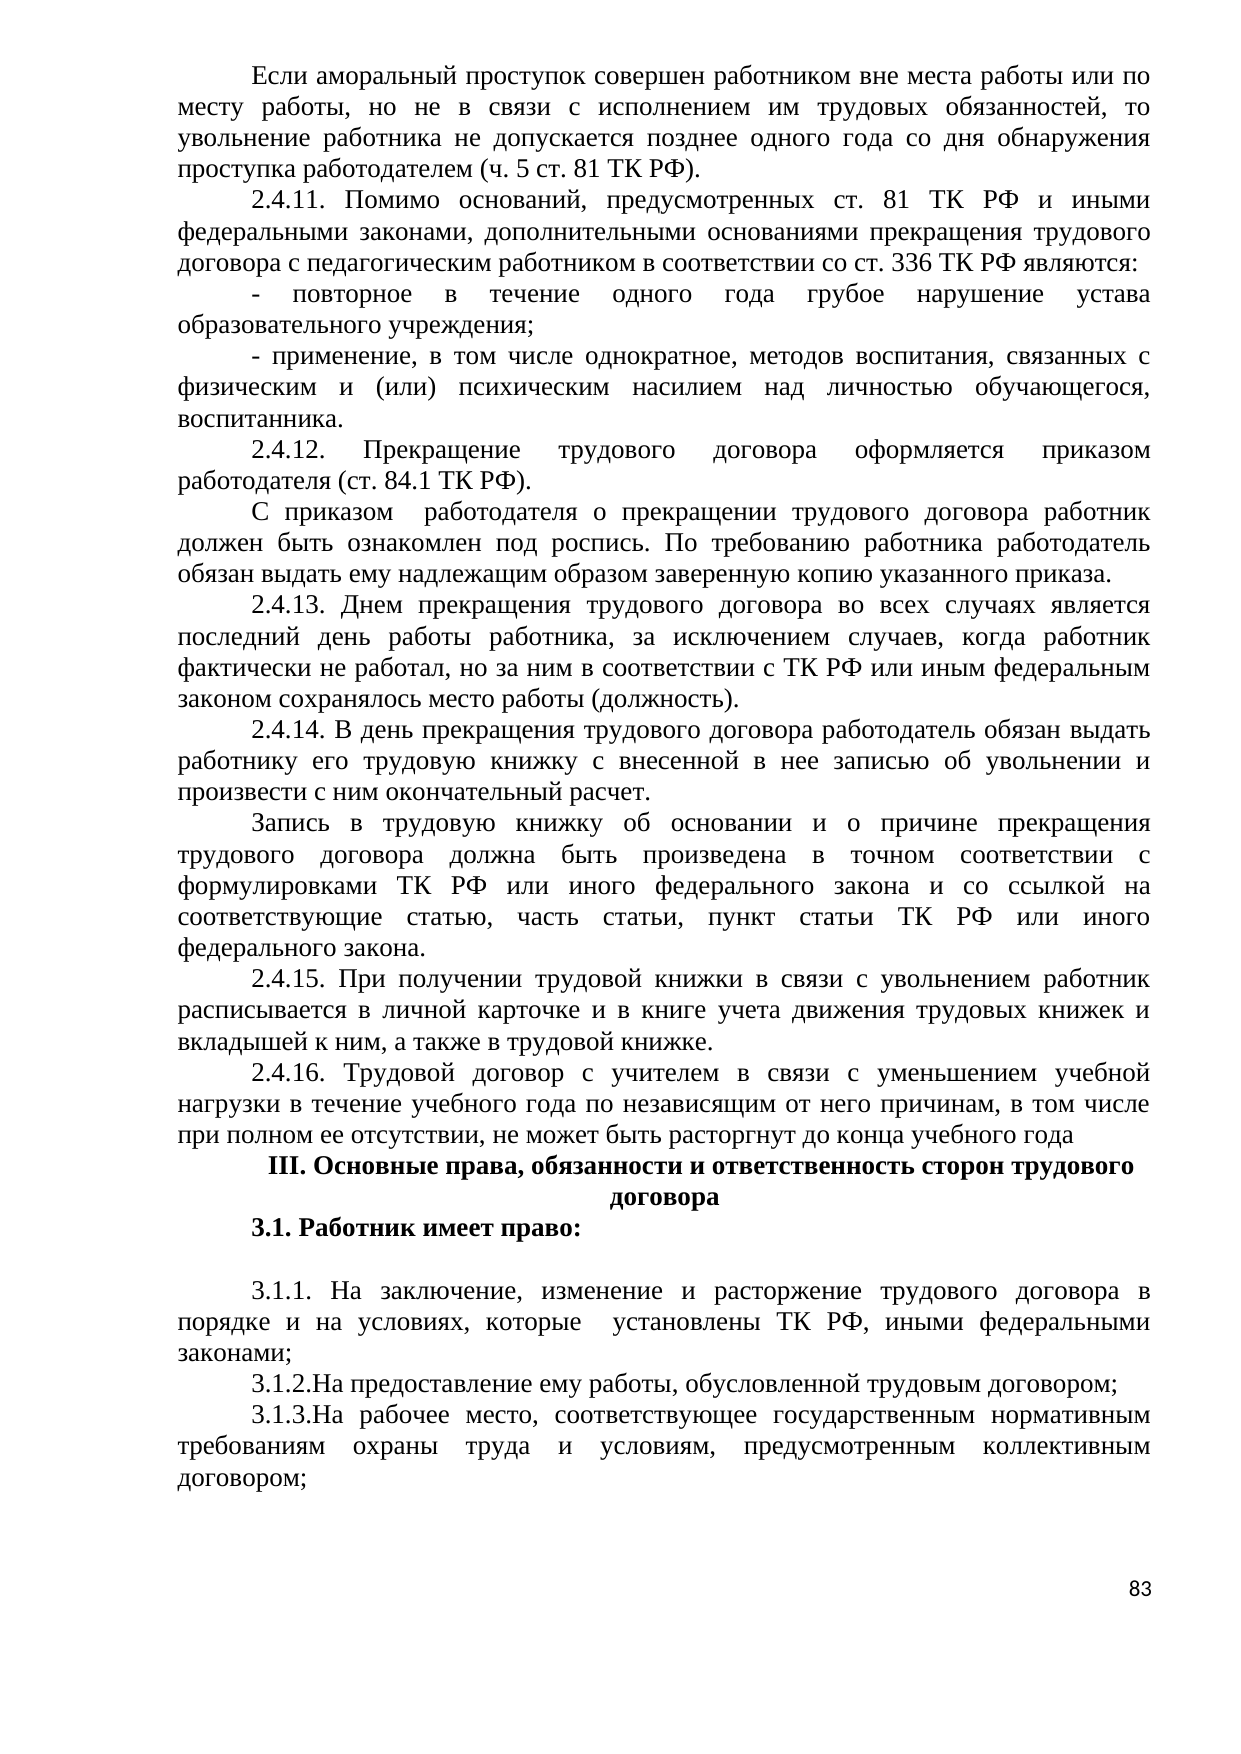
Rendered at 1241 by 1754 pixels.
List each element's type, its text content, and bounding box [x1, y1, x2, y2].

text Запись в трудовую книжку об основании и о причине прекращения трудового договора должна быть произведена в точном соответствии с формулировками ТК РФ или иного федерального закона и со ссылкой на соответствующие статью, часть статьи, пункт статьи ТК РФ или иного федерального закона. [177, 807, 1152, 962]
text 3.1.3.На рабочее место, соответствующее государственным нормативным требованиям охраны труда и условиям, предусмотренным коллективным договором; [177, 1398, 1152, 1492]
text 2.4.14. В день прекращения трудового договора работодатель обязан выдать работнику его трудовую книжку с внесенной в нее записью об увольнении и произвести с ним окончательный расчет. [177, 713, 1152, 807]
text 3.1.2.На предоставление ему работы, обусловленной трудовым договором; [177, 1367, 1152, 1398]
text 3.1. Работник имеет право: [177, 1211, 1152, 1243]
text III. Основные права, обязанности и ответственность сторон трудового договора [177, 1149, 1152, 1211]
text С приказом работодателя о прекращении трудового договора работник должен быть ознакомлен под роспись. По требованию работника работодатель обязан выдать ему надлежащим образом заверенную копию указанного приказа. [177, 495, 1152, 588]
text 2.4.13. Днем прекращения трудового договора во всех случаях является последний день работы работника, за исключением случаев, когда работник фактически не работал, но за ним в соответствии с ТК РФ или иным федеральным законом сохранялось место работы (должность). [177, 588, 1152, 713]
text - повторное в течение одного года грубое нарушение устава образовательного учреждения; [177, 277, 1152, 339]
text 2.4.12. Прекращение трудового договора оформляется приказом работодателя (ст. 84.1 ТК РФ). [177, 433, 1152, 495]
text Если аморальный проступок совершен работником вне места работы или по месту работы, но не в связи с исполнением им трудовых обязанностей, то увольнение работника не допускается позднее одного года со дня обнаружения проступка работодателем (ч. 5 ст. 81 ТК РФ). [177, 59, 1152, 184]
text 3.1.1. На заключение, изменение и расторжение трудового договора в порядке и на условиях, которые установлены ТК РФ, иными федеральными законами; [177, 1274, 1152, 1367]
text - применение, в том числе однократное, методов воспитания, связанных с физическим и (или) психическим насилием над личностью обучающегося, воспитанника. [177, 339, 1152, 433]
text 2.4.11. Помимо оснований, предусмотренных ст. 81 ТК РФ и иными федеральными законами, дополнительными основаниями прекращения трудового договора с педагогическим работником в соответствии со ст. 336 ТК РФ являются: [177, 184, 1152, 277]
text 2.4.15. При получении трудовой книжки в связи с увольнением работник расписывается в личной карточке и в книге учета движения трудовых книжек и вкладышей к ним, а также в трудовой книжке. [177, 962, 1152, 1056]
text 2.4.16. Трудовой договор с учителем в связи с уменьшением учебной нагрузки в течение учебного года по независящим от него причинам, в том числе при полном ее отсутствии, не может быть расторгнут до конца учебного года [177, 1056, 1152, 1149]
